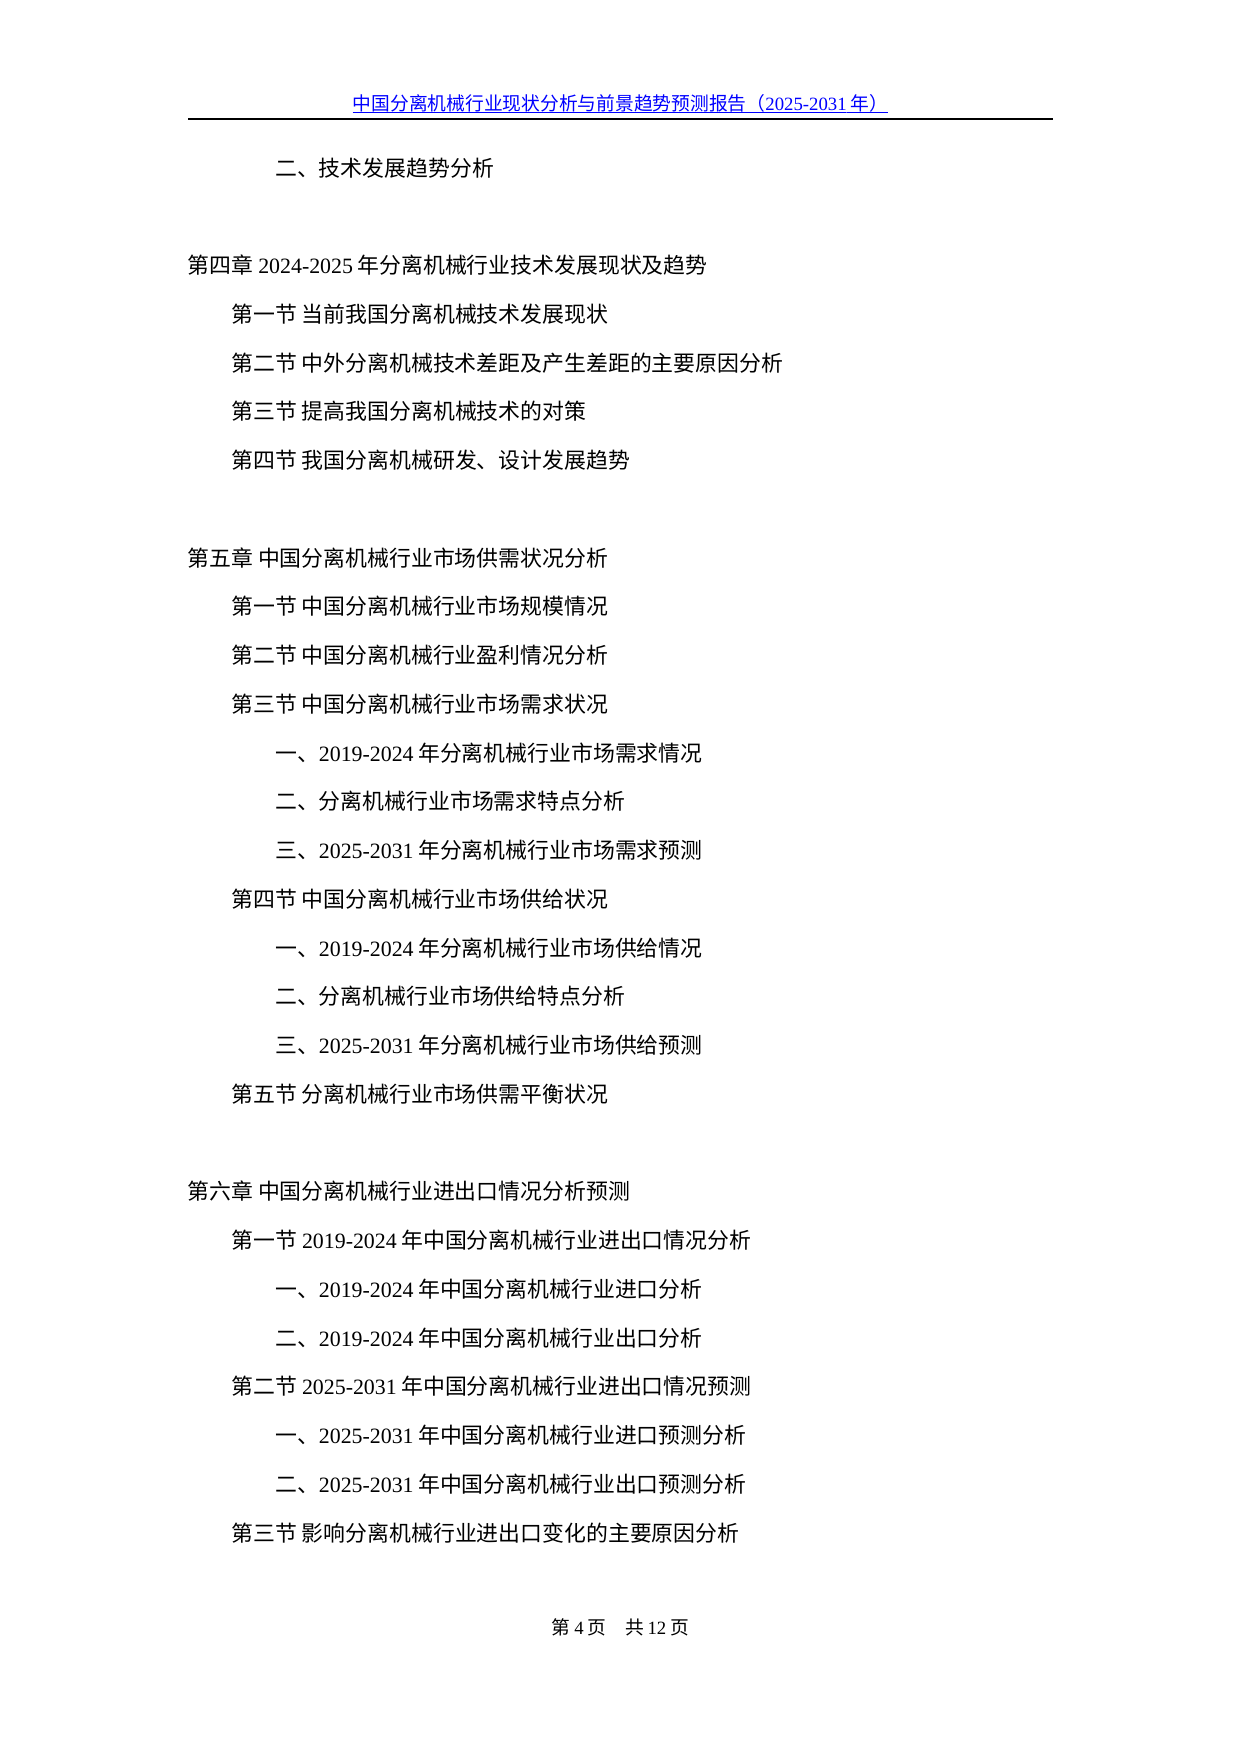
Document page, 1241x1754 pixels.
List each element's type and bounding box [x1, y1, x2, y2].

text [187, 150, 1053, 1548]
